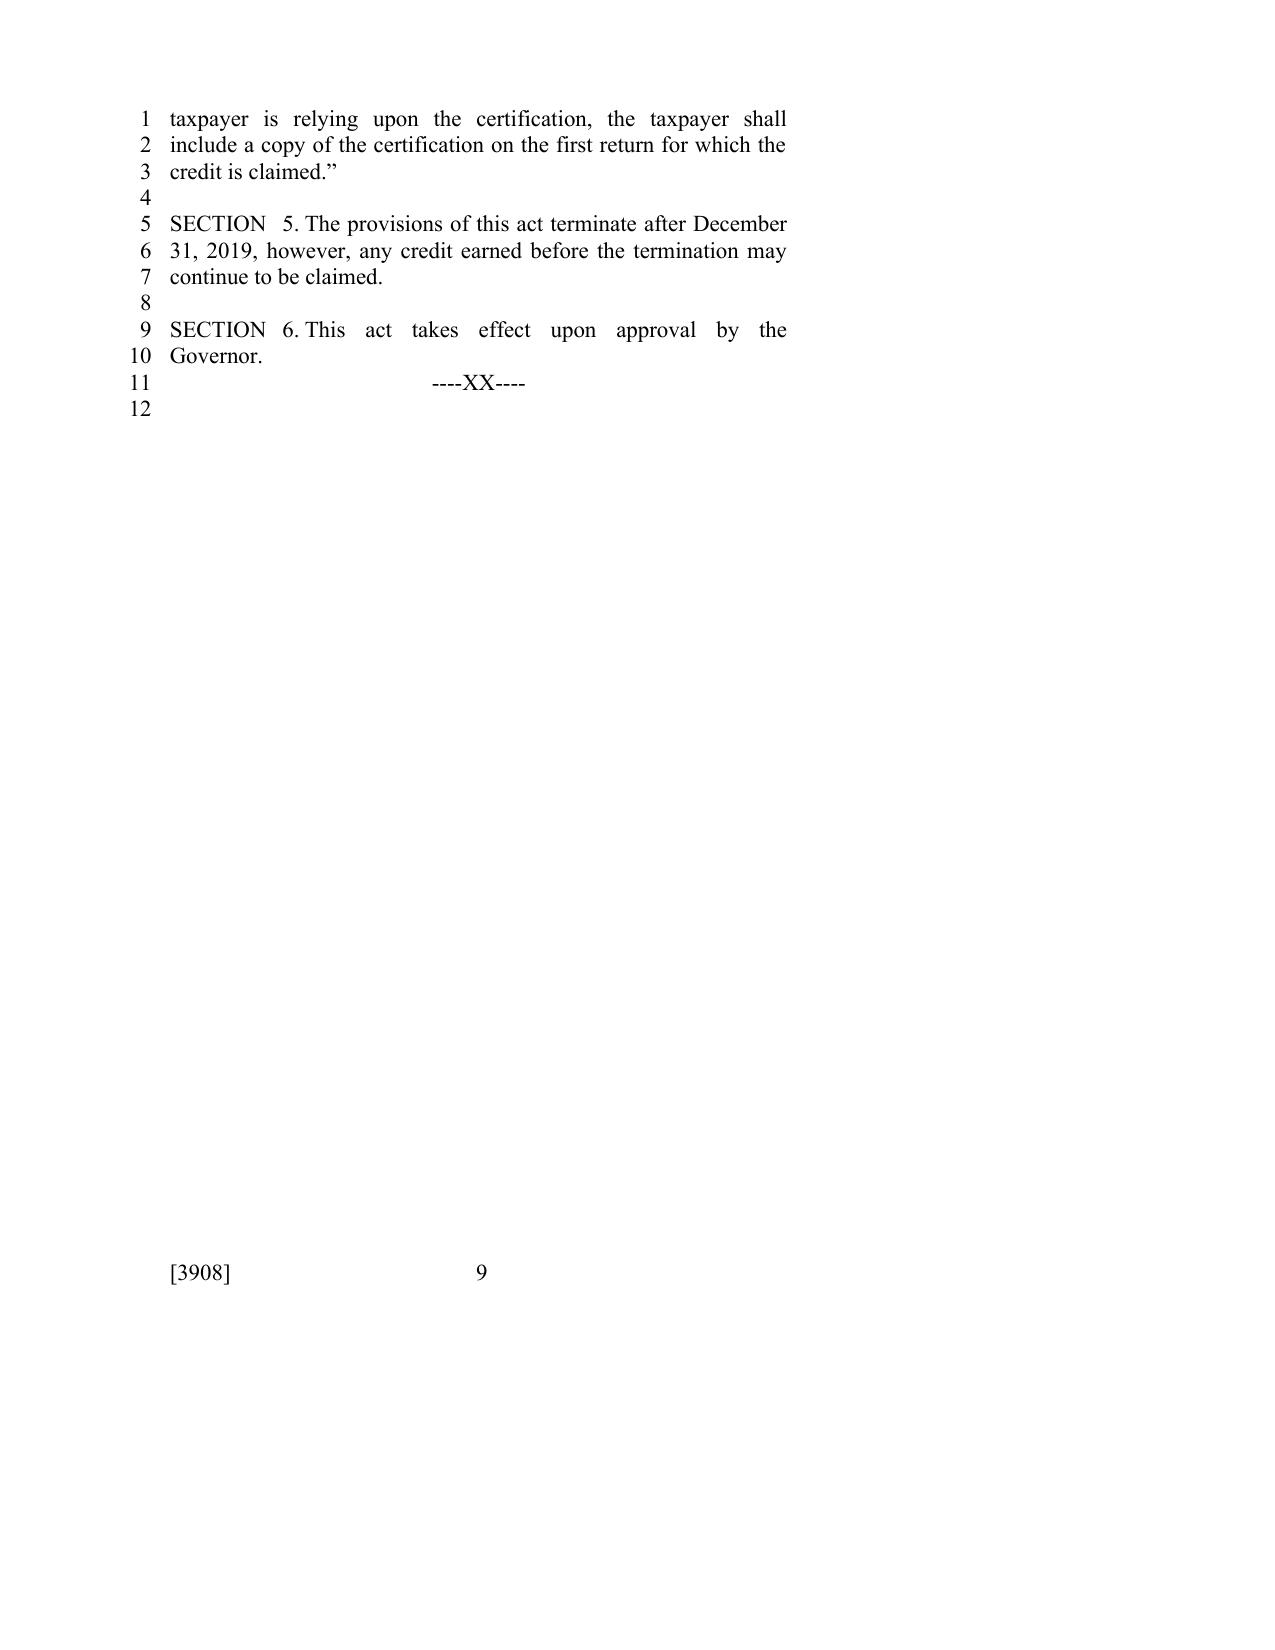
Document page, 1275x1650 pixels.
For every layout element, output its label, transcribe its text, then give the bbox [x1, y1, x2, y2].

text SECTION 6. This act takes effect upon approval by the Governor. [169, 316, 787, 368]
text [169, 105, 787, 184]
text ----XX---- [169, 368, 787, 395]
text SECTION 5. The provisions of this act terminate after December 31, 2019, however, any credit earned before the termination may continue to be claimed. [169, 210, 787, 289]
